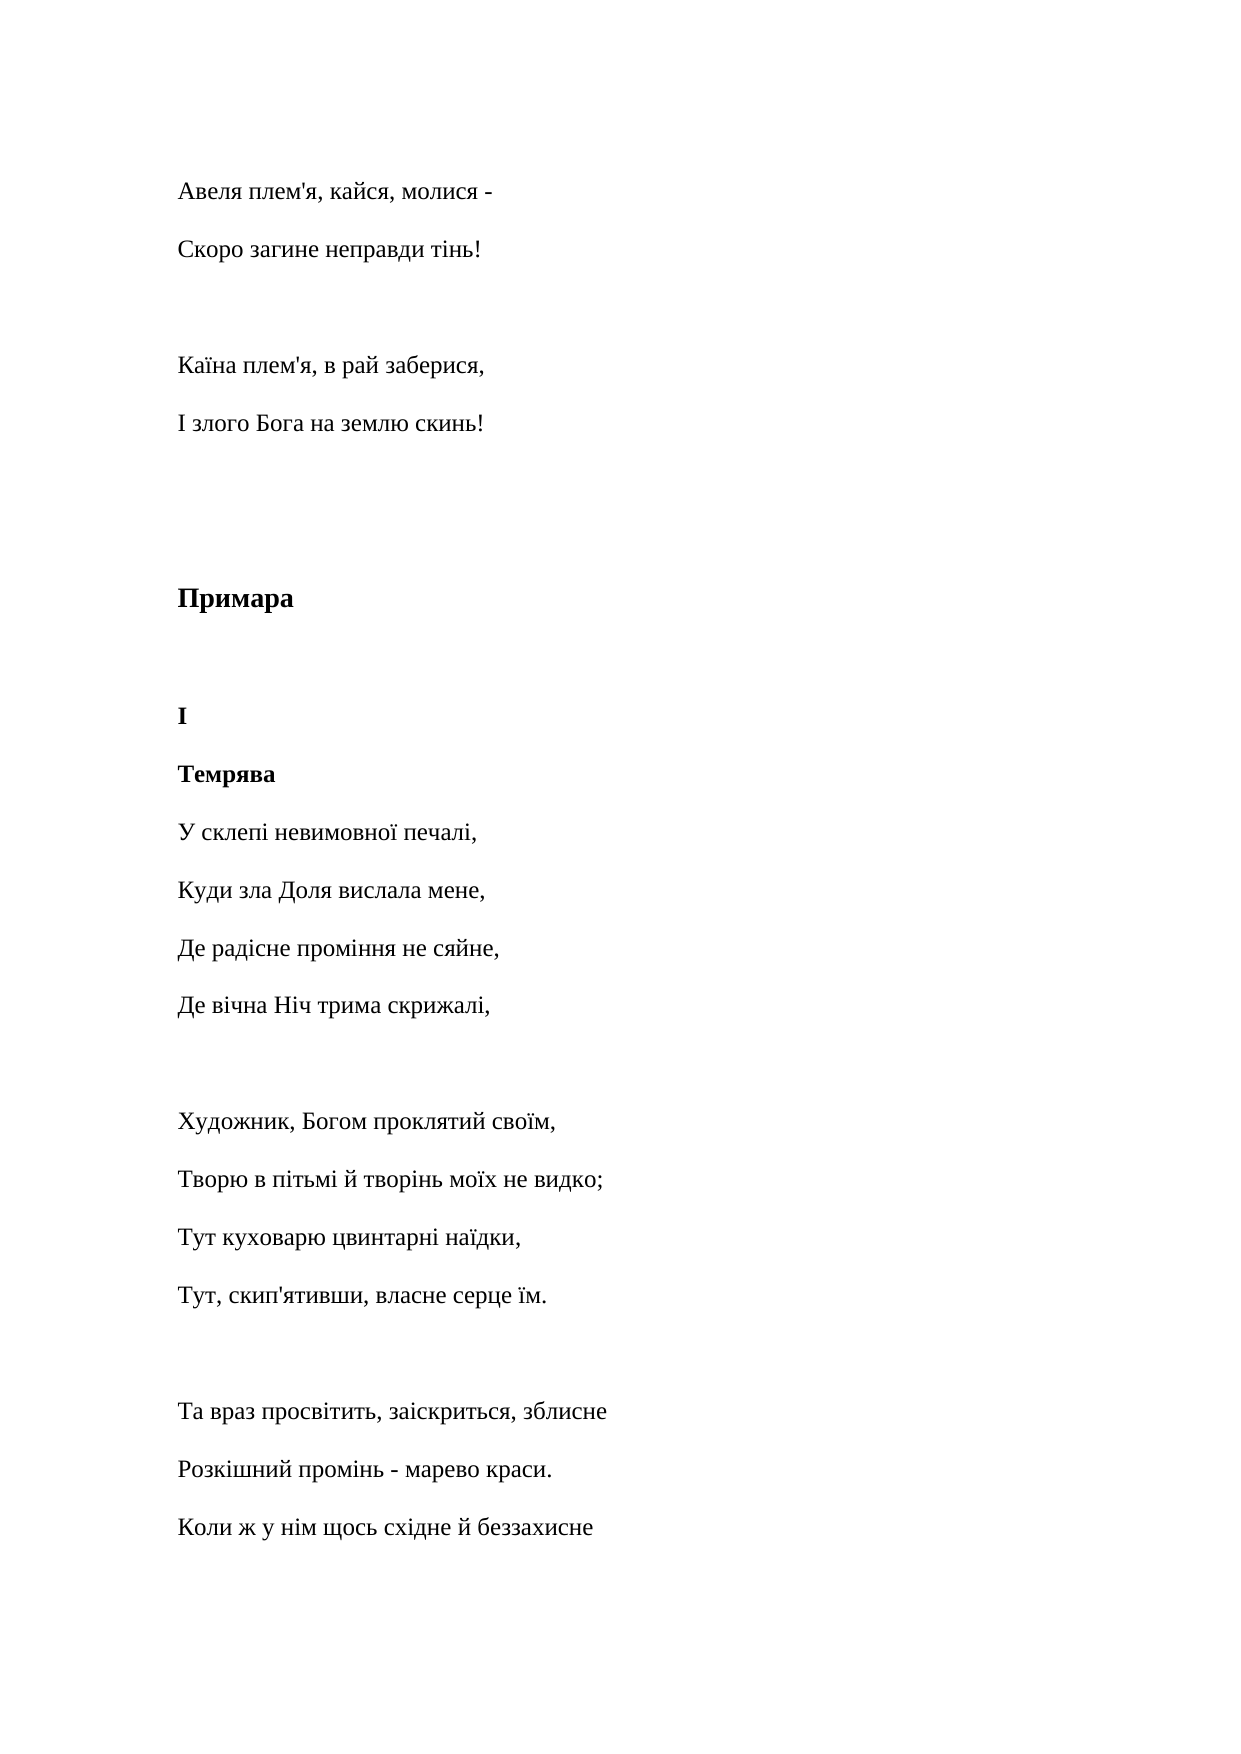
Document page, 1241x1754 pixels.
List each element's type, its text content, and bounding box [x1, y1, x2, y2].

text Темрява [177, 759, 1152, 788]
text Авеля плем'я, кайся, молися - [177, 176, 1152, 205]
text Творю в пітьмі й творінь моїх не видко; [177, 1164, 1152, 1193]
text Коли ж у нім щось східне й беззахисне [177, 1512, 1152, 1541]
text Художник, Богом проклятий своїм, [177, 1106, 1152, 1135]
text I [177, 701, 1152, 730]
text Тут, скип'ятивши, власне серце їм. [177, 1280, 1152, 1309]
text Тут куховарю цвинтарні наїдки, [177, 1222, 1152, 1251]
text Де вічна Ніч трима скрижалі, [177, 991, 1152, 1019]
text Де радісне проміння не сяйне, [177, 933, 1152, 961]
text Скоро загине неправди тінь! [177, 234, 1152, 263]
text Примара [177, 581, 1152, 614]
text Куди зла Доля вислала мене, [177, 875, 1152, 903]
text Каїна плем'я, в рай заберися, [177, 350, 1152, 378]
text Розкішний промінь - марево краси. [177, 1454, 1152, 1483]
text Та враз просвітить, заіскриться, зблисне [177, 1396, 1152, 1425]
text I злого Бога на землю скинь! [177, 408, 1152, 436]
text У склепі невимовної печалі, [177, 817, 1152, 846]
